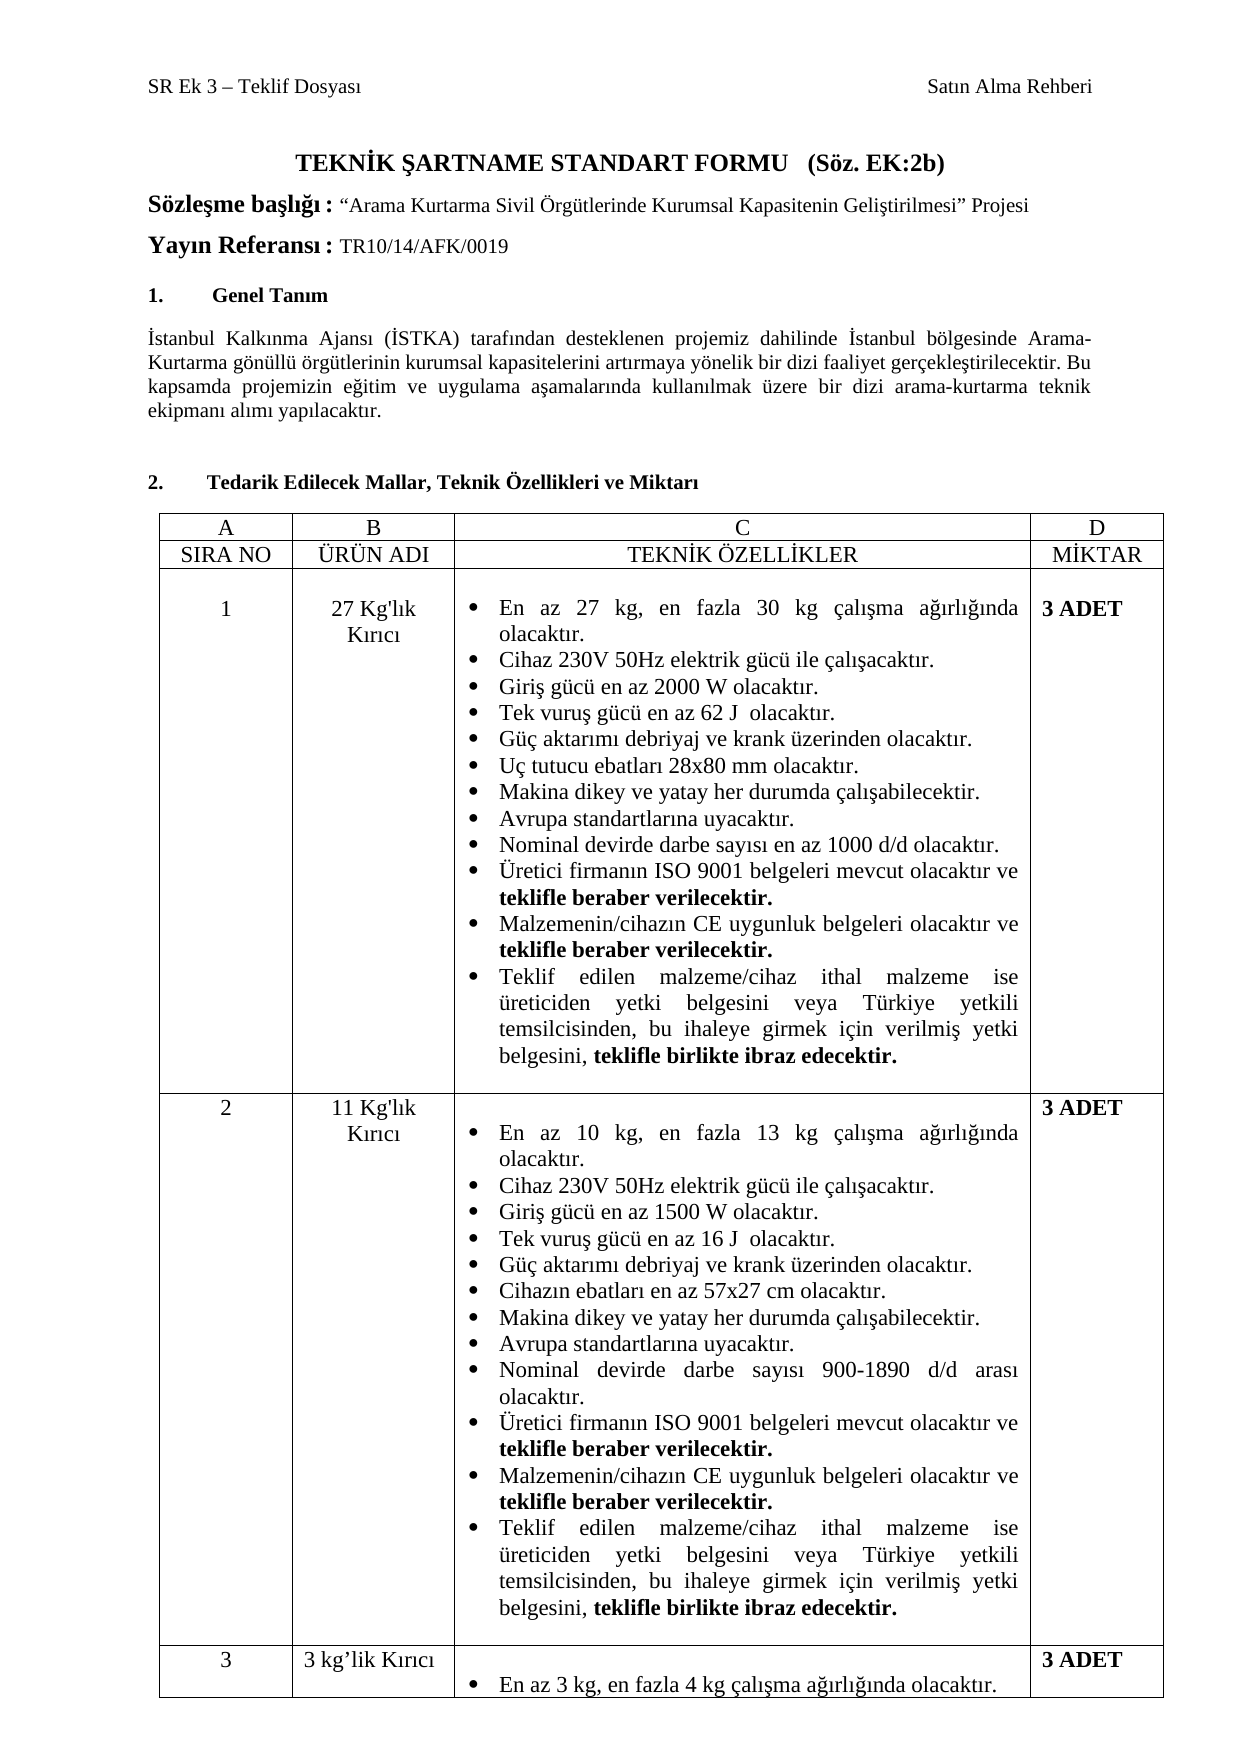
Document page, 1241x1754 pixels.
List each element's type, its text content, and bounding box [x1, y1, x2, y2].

table_cell MİKTAR [1031, 541, 1163, 568]
table_cell 2 [160, 1094, 292, 1645]
table_cell 3 ADET [1031, 1094, 1163, 1645]
table_cell 3 kg’lik Kırıcı [293, 1646, 454, 1697]
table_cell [455, 1646, 1030, 1697]
table_cell 3 ADET [1031, 569, 1163, 1093]
list Genel Tanım [148, 283, 1093, 307]
table_cell 1 [160, 569, 292, 1093]
table_cell 27 Kg'lık Kırıcı [293, 569, 454, 1093]
table_cell 3 ADET [1031, 1646, 1163, 1697]
table_header C [455, 514, 1030, 540]
text TEKNİK ŞARTNAME STANDART FORMU (Söz. EK:2b) [148, 148, 1093, 176]
table_cell ÜRÜN ADI [293, 541, 454, 568]
table_cell 3 [160, 1646, 292, 1697]
table_header A [160, 514, 292, 540]
text İstanbul Kalkınma Ajansı (İSTKA) tarafından desteklenen projemiz dahilinde İstanbul bölgesinde Arama-Kurtarma gönüllü örgütlerinin kurumsal kapasitelerini artırmaya yönelik bir dizi faaliyet gerçekleştirilecektir. Bu kapsamda projemizin eğitim ve uygulama aşamalarında kullanılmak üzere bir dizi arama-kurtarma teknik ekipmanı alımı yapılacaktır. [148, 326, 1093, 422]
text Sözleşme başlığı : “Arama Kurtarma Sivil Örgütlerinde Kurumsal Kapasitenin Geliştirilmesi” Projesi [148, 189, 1093, 218]
table_cell TEKNİK ÖZELLİKLER [455, 541, 1030, 568]
table_header D [1031, 514, 1163, 540]
table_cell 11 Kg'lık Kırıcı [293, 1094, 454, 1645]
table_header B [293, 514, 454, 540]
table_cell SIRA NO [160, 541, 292, 568]
text Yayın Referansı : TR10/14/AFK/0019 [148, 230, 1093, 259]
list Tedarik Edilecek Mallar, Teknik Özellikleri ve Miktarı [148, 470, 1093, 494]
table_cell En az 27 kg, en fazla 30 kg çalışma ağırlığında olacaktır. Cihaz 230V 50Hz elektrik gücü ile çalışacaktır. Giriş gücü en az 2000 W olacaktır. Tek vuruş gücü en az 62 J olacaktır. Güç aktarımı debriyaj ve krank üzerinden olacaktır. Uç tutucu ebatları 28x80 mm olacaktır. Makina dikey ve yatay her durumda çalışabilecektir. Avrupa standartlarına uyacaktır. Nominal devirde darbe sayısı en az 1000 d/d olacaktır. Üretici firmanın ISO 9001 belgeleri mevcut olacaktır ve teklifle beraber verilecektir. Malzemenin/cihazın CE uygunluk belgeleri olacaktır ve teklifle beraber verilecektir. Teklif edilen malzeme/cihaz ithal malzeme ise üreticiden yetki belgesini veya Türkiye yetkili temsilcisinden, bu ihaleye girmek için verilmiş yetki belgesini, teklifle birlikte ibraz edecektir. [455, 569, 1030, 1093]
table_cell En az 10 kg, en fazla 13 kg çalışma ağırlığında olacaktır. Cihaz 230V 50Hz elektrik gücü ile çalışacaktır. Giriş gücü en az 1500 W olacaktır. Tek vuruş gücü en az 16 J olacaktır. Güç aktarımı debriyaj ve krank üzerinden olacaktır. Cihazın ebatları en az 57x27 cm olacaktır. Makina dikey ve yatay her durumda çalışabilecektir. Avrupa standartlarına uyacaktır. Nominal devirde darbe sayısı 900-1890 d/d arası olacaktır. Üretici firmanın ISO 9001 belgeleri mevcut olacaktır ve teklifle beraber verilecektir. Malzemenin/cihazın CE uygunluk belgeleri olacaktır ve teklifle beraber verilecektir. Teklif edilen malzeme/cihaz ithal malzeme ise üreticiden yetki belgesini veya Türkiye yetkili temsilcisinden, bu ihaleye girmek için verilmiş yetki belgesini, teklifle birlikte ibraz edecektir. [455, 1094, 1030, 1645]
